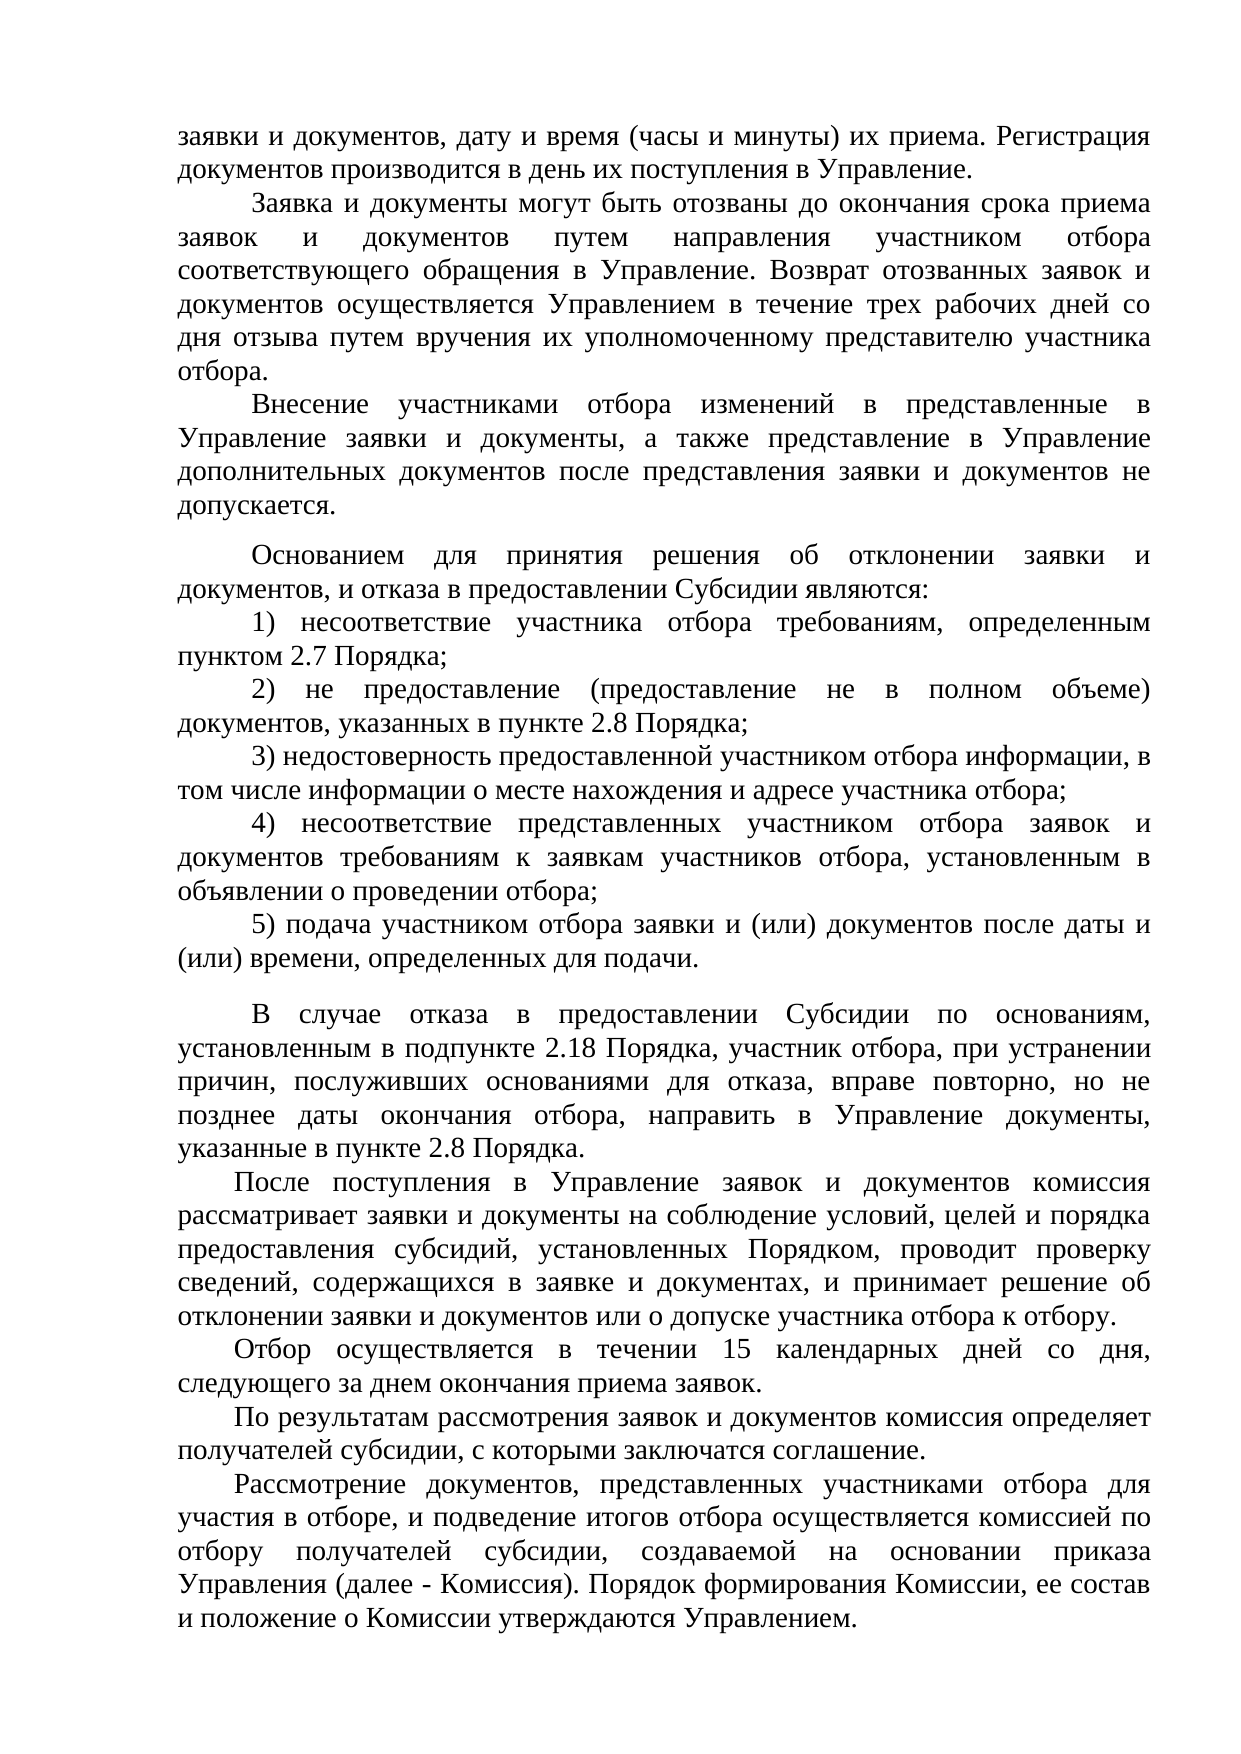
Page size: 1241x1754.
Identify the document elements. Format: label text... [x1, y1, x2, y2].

title 3) недостоверность предоставленной участником отбора информации, в том числе информации о месте нахождения и адресе участника отбора; [177, 738, 1152, 806]
text В случае отказа в предоставлении Субсидии по основаниям, установленным в подпункте 2.18 Порядка, участник отбора, при устранении причин, послуживших основаниями для отказа, вправе повторно, но не позднее даты окончания отбора, направить в Управление документы, указанные в пункте 2.8 Порядка. [177, 996, 1152, 1164]
text По результатам рассмотрения заявок и документов комиссия определяет получателей субсидии, с которыми заключатся соглашение. [177, 1399, 1152, 1466]
title 1) несоответствие участника отбора требованиям, определенным пунктом 2.7 Порядка; [177, 604, 1152, 671]
text После поступления в Управление заявок и документов комиссия рассматривает заявки и документы на соблюдение условий, целей и порядка предоставления субсидий, установленных Порядком, проводит проверку сведений, содержащихся в заявке и документах, и принимает решение об отклонении заявки и документов или о допуске участника отбора к отбору. [177, 1164, 1152, 1332]
text Внесение участниками отбора изменений в представленные в Управление заявки и документы, а также представление в Управление дополнительных документов после представления заявки и документов не допускается. [177, 386, 1152, 521]
title 2) не предоставление (предоставление не в полном объеме) документов, указанных в пункте 2.8 Порядка; [177, 671, 1152, 738]
title Основанием для принятия решения об отклонении заявки и документов, и отказа в предоставлении Субсидии являются: [177, 537, 1152, 604]
text Отбор осуществляется в течении 15 календарных дней со дня, следующего за днем окончания приема заявок. [177, 1332, 1152, 1399]
title 5) подача участником отбора заявки и (или) документов после даты и (или) времени, определенных для подачи. [177, 906, 1152, 973]
text 4) несоответствие представленных участником отбора заявок и документов требованиям к заявкам участников отбора, установленным в объявлении о проведении отбора; [177, 806, 1152, 906]
text Заявка и документы могут быть отозваны до окончания срока приема заявок и документов путем направления участником отбора соответствующего обращения в Управление. Возврат отозванных заявок и документов осуществляется Управлением в течение трех рабочих дней со дня отзыва путем вручения их уполномоченному представителю участника отбора. [177, 185, 1152, 386]
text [177, 118, 1152, 185]
text Рассмотрение документов, представленных участниками отбора для участия в отборе, и подведение итогов отбора осуществляется комиссией по отбору получателей субсидии, создаваемой на основании приказа Управления (далее - Комиссия). Порядок формирования Комиссии, ее состав и положение о Комиссии утверждаются Управлением. [177, 1466, 1152, 1633]
